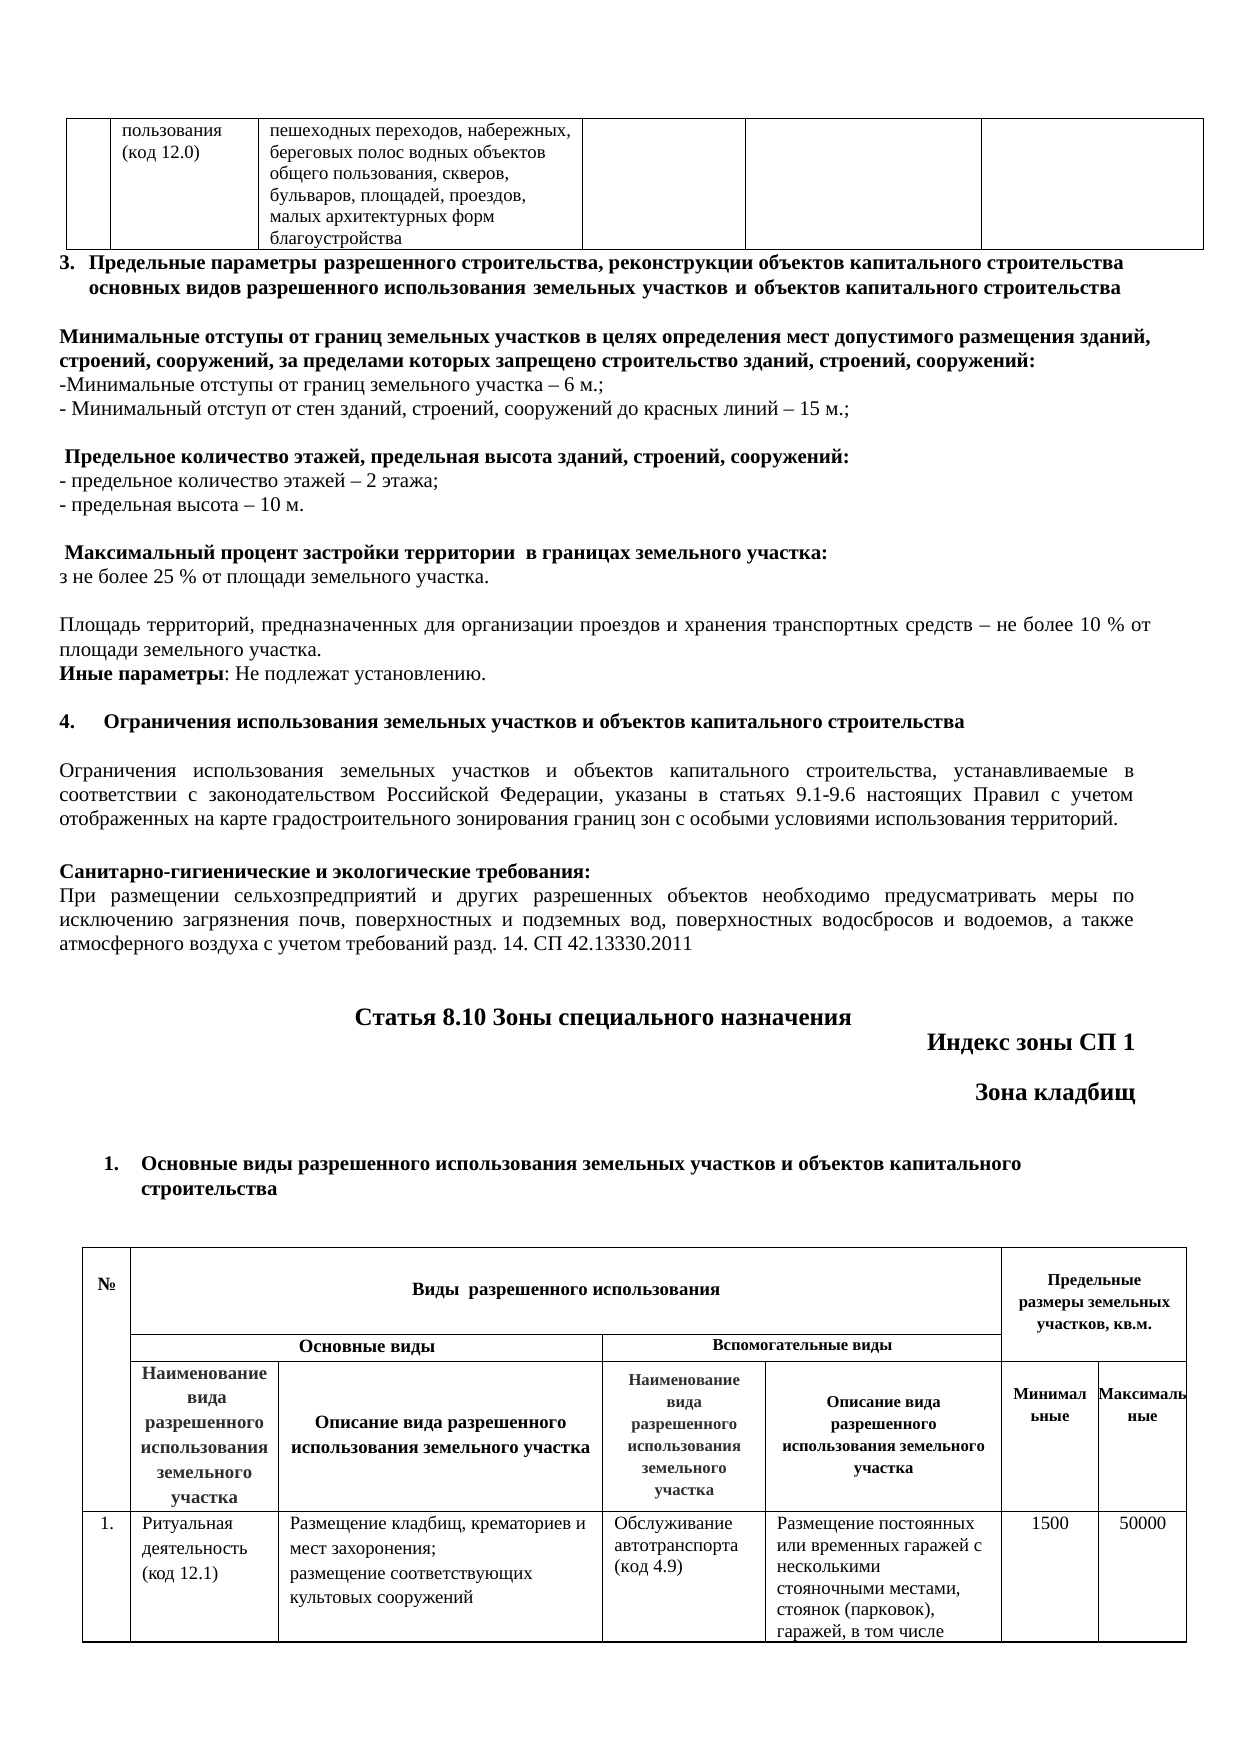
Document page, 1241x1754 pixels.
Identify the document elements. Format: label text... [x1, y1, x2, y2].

table_cell 1. [83, 1512, 130, 1641]
list Ограничения использования земельных участков и объектов капитального строительства [59, 709, 1135, 734]
list Основные виды разрешенного использования земельных участков и объектов капитального строительства [103, 1151, 1135, 1201]
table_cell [583, 119, 745, 248]
text Иные параметры: Не подлежат установлению. [59, 661, 1152, 684]
table_header Предельные размеры земельных участков, кв.м. [1002, 1248, 1186, 1361]
text Площадь территорий, предназначенных для организации проездов и хранения транспортных средств – не более 10 % от площади земельного участка. [59, 612, 1152, 661]
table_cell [982, 119, 1203, 248]
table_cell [766, 1512, 1001, 1641]
text - предельное количество этажей – 2 этажа; [59, 468, 1152, 492]
text Ограничения использования земельных участков и объектов капитального строительства, устанавливаемые в соответствии с законодательством Российской Федерации, указаны в статьях 9.1-9.6 настоящих Правил с учетом отображенных на карте градостроительного зонирования границ зон с особыми условиями использования территорий. [59, 758, 1135, 830]
text -Минимальные отступы от границ земельного участка – 6 м.; [59, 372, 1152, 396]
table_cell 50000 [1099, 1512, 1186, 1641]
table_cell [603, 1512, 765, 1641]
table_cell Минимальные [1002, 1362, 1098, 1511]
text Индекс зоны СП 1 [547, 1030, 1135, 1055]
text Предельное количество этажей, предельная высота зданий, строений, сооружений: [59, 444, 1152, 468]
table_cell Описание вида разрешенного использования земельного участка [279, 1362, 602, 1511]
table_cell Вспомогательные виды [603, 1335, 1001, 1361]
text - предельная высота – 10 м. [59, 492, 1152, 516]
text Санитарно-гигиенические и экологические требования: [59, 859, 1135, 883]
table_cell Наименование вида разрешенного использования земельного участка [603, 1362, 765, 1511]
text з не более 25 % от площади земельного участка. [59, 564, 1152, 588]
text - Минимальный отступ от стен зданий, строений, сооружений до красных линий – 15 м.; [59, 396, 1152, 420]
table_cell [111, 119, 258, 248]
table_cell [131, 1512, 278, 1641]
text Минимальные отступы от границ земельных участков в целях определения мест допустимого размещения зданий, строений, сооружений, за пределами которых запрещено строительство зданий, строений, сооружений: [59, 324, 1152, 372]
table_cell 1500 [1002, 1512, 1098, 1641]
list Предельные параметры разрешенного строительства, реконструкции объектов капитального строительства основных видов разрешенного использования земельных участков и объектов капитального строительства [59, 249, 1135, 299]
text Зона кладбищ [547, 1080, 1135, 1105]
text При размещении сельхозпредприятий и других разрешенных объектов необходимо предусматривать меры по исключению загрязнения почв, поверхностных и подземных вод, поверхностных водосбросов и водоемов, а также атмосферного воздуха с учетом требований разд. 14. СП 42.13330.2011 [59, 883, 1135, 955]
table_cell 4. [67, 119, 110, 248]
table_cell Максимальные [1099, 1362, 1186, 1511]
table_header Виды разрешенного использования [131, 1248, 1001, 1334]
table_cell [259, 119, 582, 248]
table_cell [279, 1512, 602, 1641]
text Статья 8.10 Зоны специального назначения [354, 1005, 1135, 1030]
table_header № [83, 1248, 130, 1511]
table_cell Наименование вида разрешенного использования земельного участка [131, 1362, 278, 1511]
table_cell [746, 119, 981, 248]
table_cell Описание вида разрешенного использования земельного участка [766, 1362, 1001, 1511]
table_cell Основные виды [131, 1335, 602, 1361]
text Максимальный процент застройки территории в границах земельного участка: [59, 540, 1152, 564]
